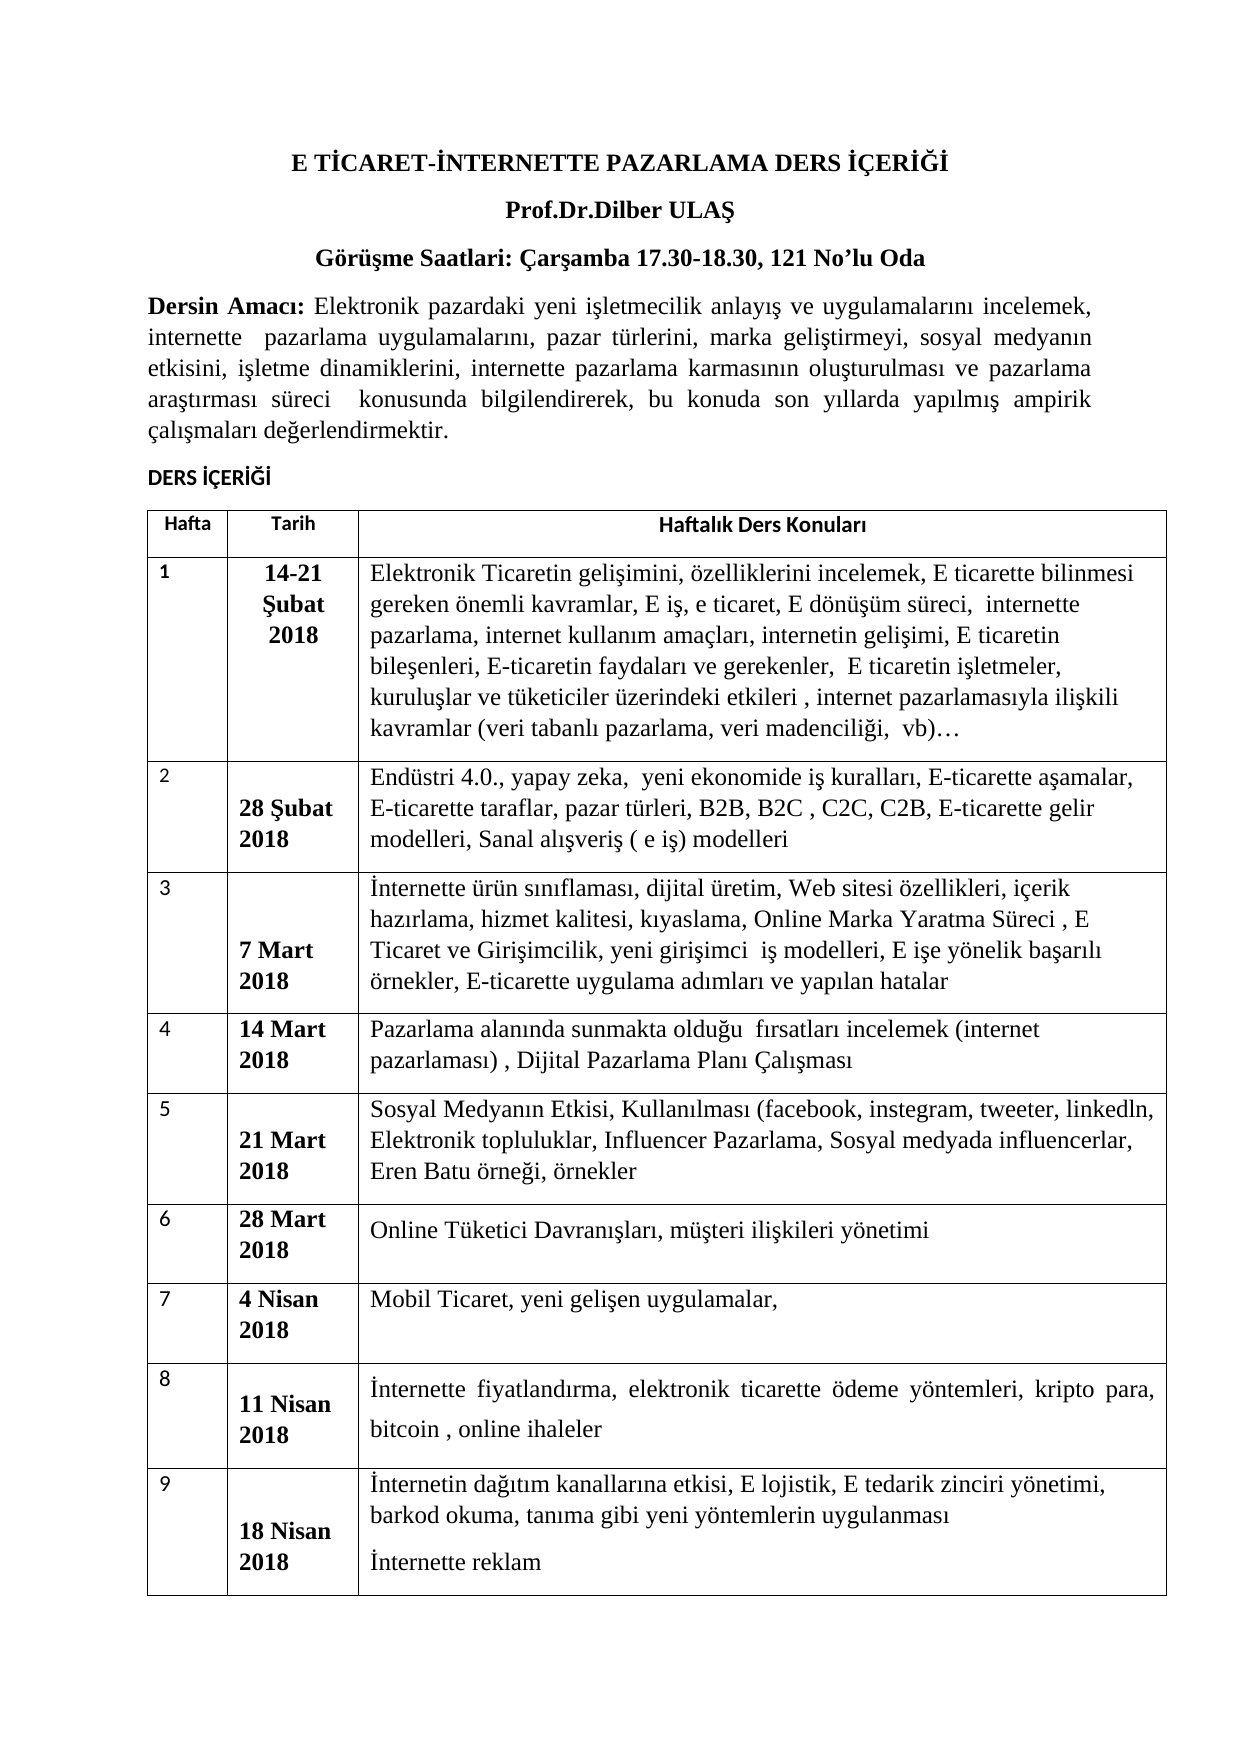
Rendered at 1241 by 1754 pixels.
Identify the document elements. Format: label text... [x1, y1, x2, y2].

text E TİCARET-İNTERNETTE PAZARLAMA DERS İÇERİĞİ [148, 148, 1093, 176]
table_cell Mobil Ticaret, yeni gelişen uygulamalar, [359, 1284, 1166, 1363]
table_cell 7 Mart 2018 [228, 873, 358, 1013]
text Görüşme Saatlari: Çarşamba 17.30-18.30, 121 No’lu Oda [148, 243, 1093, 272]
table_cell Online Tüketici Davranışları, müşteri ilişkileri yönetimi [359, 1205, 1166, 1283]
text Dersin Amacı: Elektronik pazardaki yeni işletmecilik anlayış ve uygulamalarını incelemek, internette pazarlama uygulamalarını, pazar türlerini, marka geliştirmeyi, sosyal medyanın etkisini, işletme dinamiklerini, internette pazarlama karmasının oluşturulması ve pazarlama araştırması süreci konusunda bilgilendirerek, bu konuda son yıllarda yapılmış ampirik çalışmaları değerlendirmektir. [148, 291, 1093, 444]
table_cell 8 [148, 1364, 227, 1468]
table_cell Elektronik Ticaretin gelişimini, özelliklerini incelemek, E ticarette bilinmesi gereken önemli kavramlar, E iş, e ticaret, E dönüşüm süreci, internette pazarlama, internet kullanım amaçları, internetin gelişimi, E ticaretin bileşenleri, E-ticaretin faydaları ve gerekenler, E ticaretin işletmeler, kuruluşlar ve tüketiciler üzerindeki etkileri , internet pazarlamasıyla ilişkili kavramlar (veri tabanlı pazarlama, veri madenciliği, vb)… [359, 558, 1166, 761]
table_cell 28 Şubat 2018 [228, 762, 358, 872]
table_cell İnternette fiyatlandırma, elektronik ticarette ödeme yöntemleri, kripto para, bitcoin , online ihaleler [359, 1364, 1166, 1468]
table_cell 18 Nisan 2018 [228, 1469, 358, 1595]
table_header Tarih [228, 511, 358, 557]
table_cell 14-21 Şubat 2018 [228, 558, 358, 761]
table_cell 11 Nisan 2018 [228, 1364, 358, 1468]
table_cell 4 [148, 1014, 227, 1093]
table_header Haftalık Ders Konuları [359, 511, 1166, 557]
table_cell 4 Nisan 2018 [228, 1284, 358, 1363]
text DERS İÇERİĞİ [148, 463, 1093, 491]
table_header Hafta [148, 511, 227, 557]
table_cell İnternette ürün sınıflaması, dijital üretim, Web sitesi özellikleri, içerik hazırlama, hizmet kalitesi, kıyaslama, Online Marka Yaratma Süreci , E Ticaret ve Girişimcilik, yeni girişimci iş modelleri, E işe yönelik başarılı örnekler, E-ticarette uygulama adımları ve yapılan hatalar [359, 873, 1166, 1013]
table_cell 5 [148, 1094, 227, 1203]
table_cell Pazarlama alanında sunmakta olduğu fırsatları incelemek (internet pazarlaması) , Dijital Pazarlama Planı Çalışması [359, 1014, 1166, 1093]
table_cell 6 [148, 1205, 227, 1283]
table_cell 1 [148, 558, 227, 761]
table_cell 28 Mart 2018 [228, 1205, 358, 1283]
table_cell İnternetin dağıtım kanallarına etkisi, E lojistik, E tedarik zinciri yönetimi, barkod okuma, tanıma gibi yeni yöntemlerin uygulanması İnternette reklam [359, 1469, 1166, 1595]
table_cell 9 [148, 1469, 227, 1595]
table_cell 21 Mart 2018 [228, 1094, 358, 1203]
table_cell 3 [148, 873, 227, 1013]
text Prof.Dr.Dilber ULAŞ [148, 195, 1093, 224]
table_cell 7 [148, 1284, 227, 1363]
table_cell 2 [148, 762, 227, 872]
table_cell Sosyal Medyanın Etkisi, Kullanılması (facebook, instegram, tweeter, linkedln, Elektronik topluluklar, Influencer Pazarlama, Sosyal medyada influencerlar, Eren Batu örneği, örnekler [359, 1094, 1166, 1203]
table_cell Endüstri 4.0., yapay zeka, yeni ekonomide iş kuralları, E-ticarette aşamalar, E-ticarette taraflar, pazar türleri, B2B, B2C , C2C, C2B, E-ticarette gelir modelleri, Sanal alışveriş ( e iş) modelleri [359, 762, 1166, 872]
table_cell 14 Mart 2018 [228, 1014, 358, 1093]
